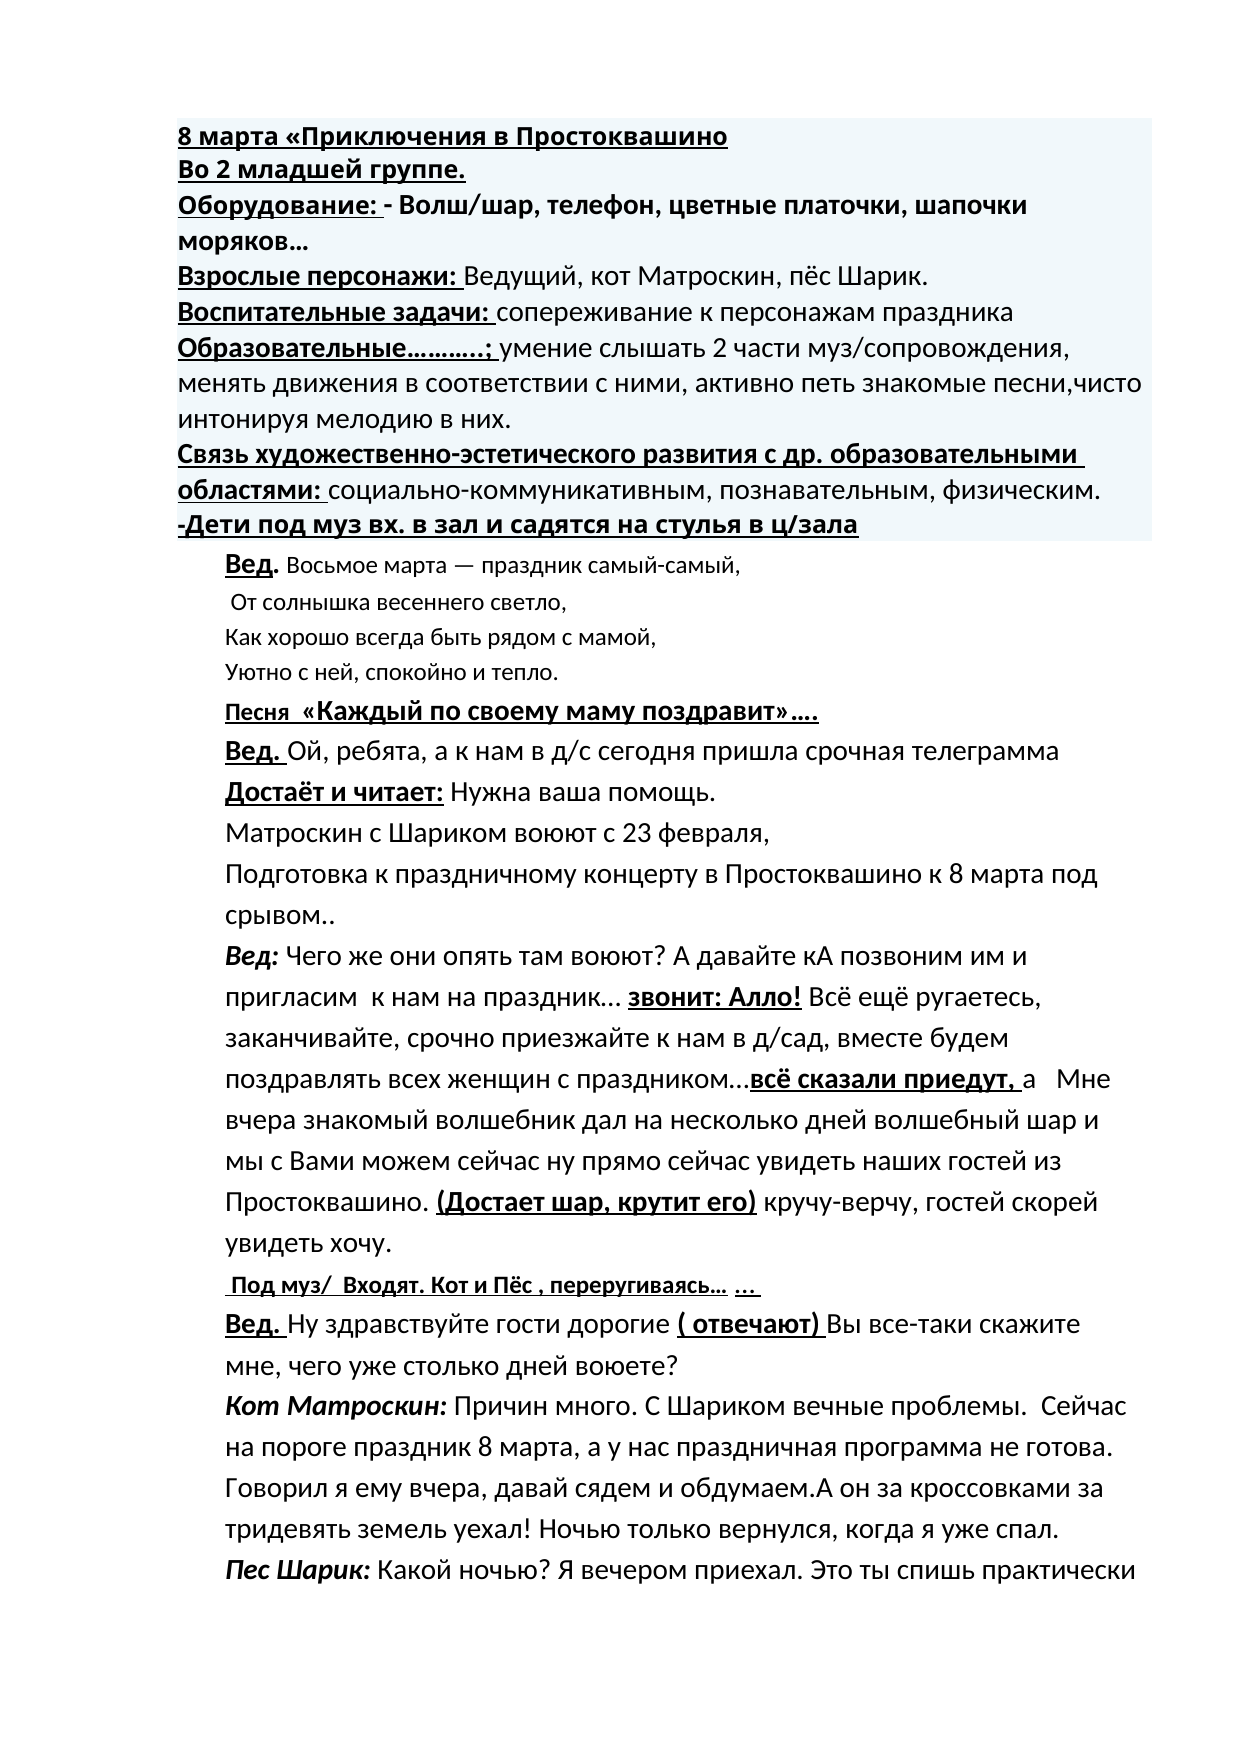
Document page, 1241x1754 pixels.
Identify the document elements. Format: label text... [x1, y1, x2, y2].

text Связь художественно-эстетического развития с др. образовательными областями: социально-коммуникативным, познавательным, физическим. [177, 436, 1152, 507]
text Образовательные………..; умение слышать 2 части муз/сопровождения, менять движения в соответствии с ними, активно петь знакомые песни,чисто интонируя мелодию в них. [177, 329, 1152, 436]
text Оборудование: - Волш/шар, телефон, цветные платочки, шапочки моряков… [177, 186, 1152, 257]
text Во 2 младшей группе. [177, 152, 1152, 186]
text Взрослые персонажи: Ведущий, кот Матроскин, пёс Шарик. [177, 257, 1152, 293]
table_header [222, 541, 1147, 1595]
text -Дети под муз вх. в зал и садятся на стулья в ц/зала [177, 507, 1152, 541]
text 8 марта «Приключения в Простоквашино [177, 118, 1152, 152]
text Воспитательные задачи: сопереживание к персонажам праздника [177, 293, 1152, 329]
